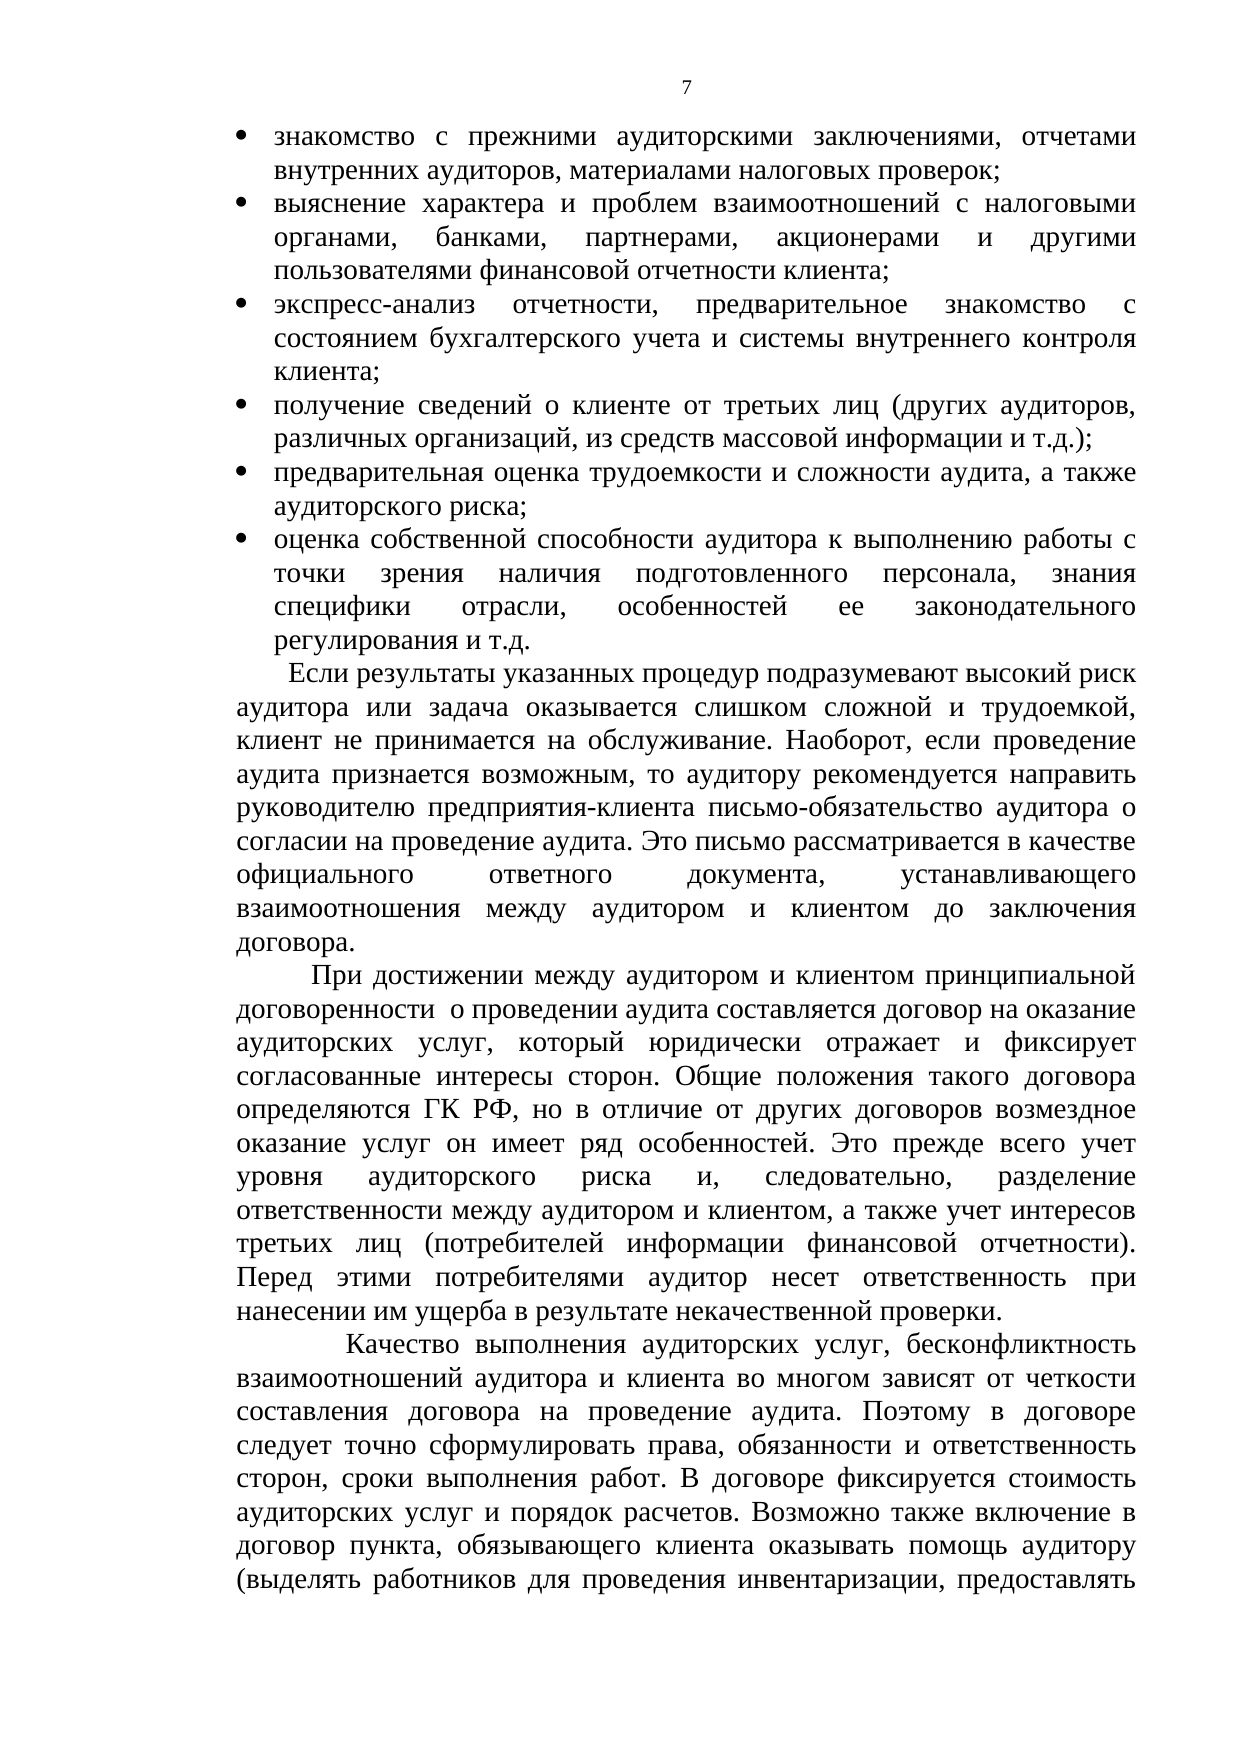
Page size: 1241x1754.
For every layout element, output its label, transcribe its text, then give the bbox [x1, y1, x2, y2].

list выяснение характера и проблем взаимоотношений с налоговыми органами, банками, партнерами, акционерами и другими пользователями финансовой отчетности клиента; [236, 185, 1137, 286]
text При достижении между аудитором и клиентом принципиальной договоренности о проведении аудита составляется договор на оказание аудиторских услуг, который юридически отражает и фиксирует согласованные интересы сторон. Общие положения такого договора определяются ГК РФ, но в отличие от других договоров возмездное оказание услуг он имеет ряд особенностей. Это прежде всего учет уровня аудиторского риска и, следовательно, разделение ответственности между аудитором и клиентом, а также учет интересов третьих лиц (потребителей информации финансовой отчетности). Перед этими потребителями аудитор несет ответственность при нанесении им ущерба в результате некачественной проверки. [236, 957, 1137, 1326]
list оценка собственной способности аудитора к выполнению работы с точки зрения наличия подготовленного персонала, знания специфики отрасли, особенностей ее законодательного регулирования и т.д. [236, 521, 1137, 655]
list получение сведений о клиенте от третьих лиц (других аудиторов, различных организаций, из средств массовой информации и т.д.); [236, 387, 1137, 454]
list экспресс-анализ отчетности, предварительное знакомство с состоянием бухгалтерского учета и системы внутреннего контроля клиента; [236, 286, 1137, 387]
list предварительная оценка трудоемкости и сложности аудита, а также аудиторского риска; [236, 454, 1137, 521]
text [236, 1326, 1137, 1594]
text Если результаты указанных процедур подразумевают высокий риск аудитора или задача оказывается слишком сложной и трудоемкой, клиент не принимается на обслуживание. Наоборот, если проведение аудита признается возможным, то аудитору рекомендуется направить руководителю предприятия-клиента письмо-обязательство аудитора о согласии на проведение аудита. Это письмо рассматривается в качестве официального ответного документа, устанавливающего взаимоотношения между аудитором и клиентом до заключения договора. [236, 655, 1137, 957]
list знакомство с прежними аудиторскими заключениями, отчетами внутренних аудиторов, материалами налоговых проверок; [236, 118, 1137, 185]
